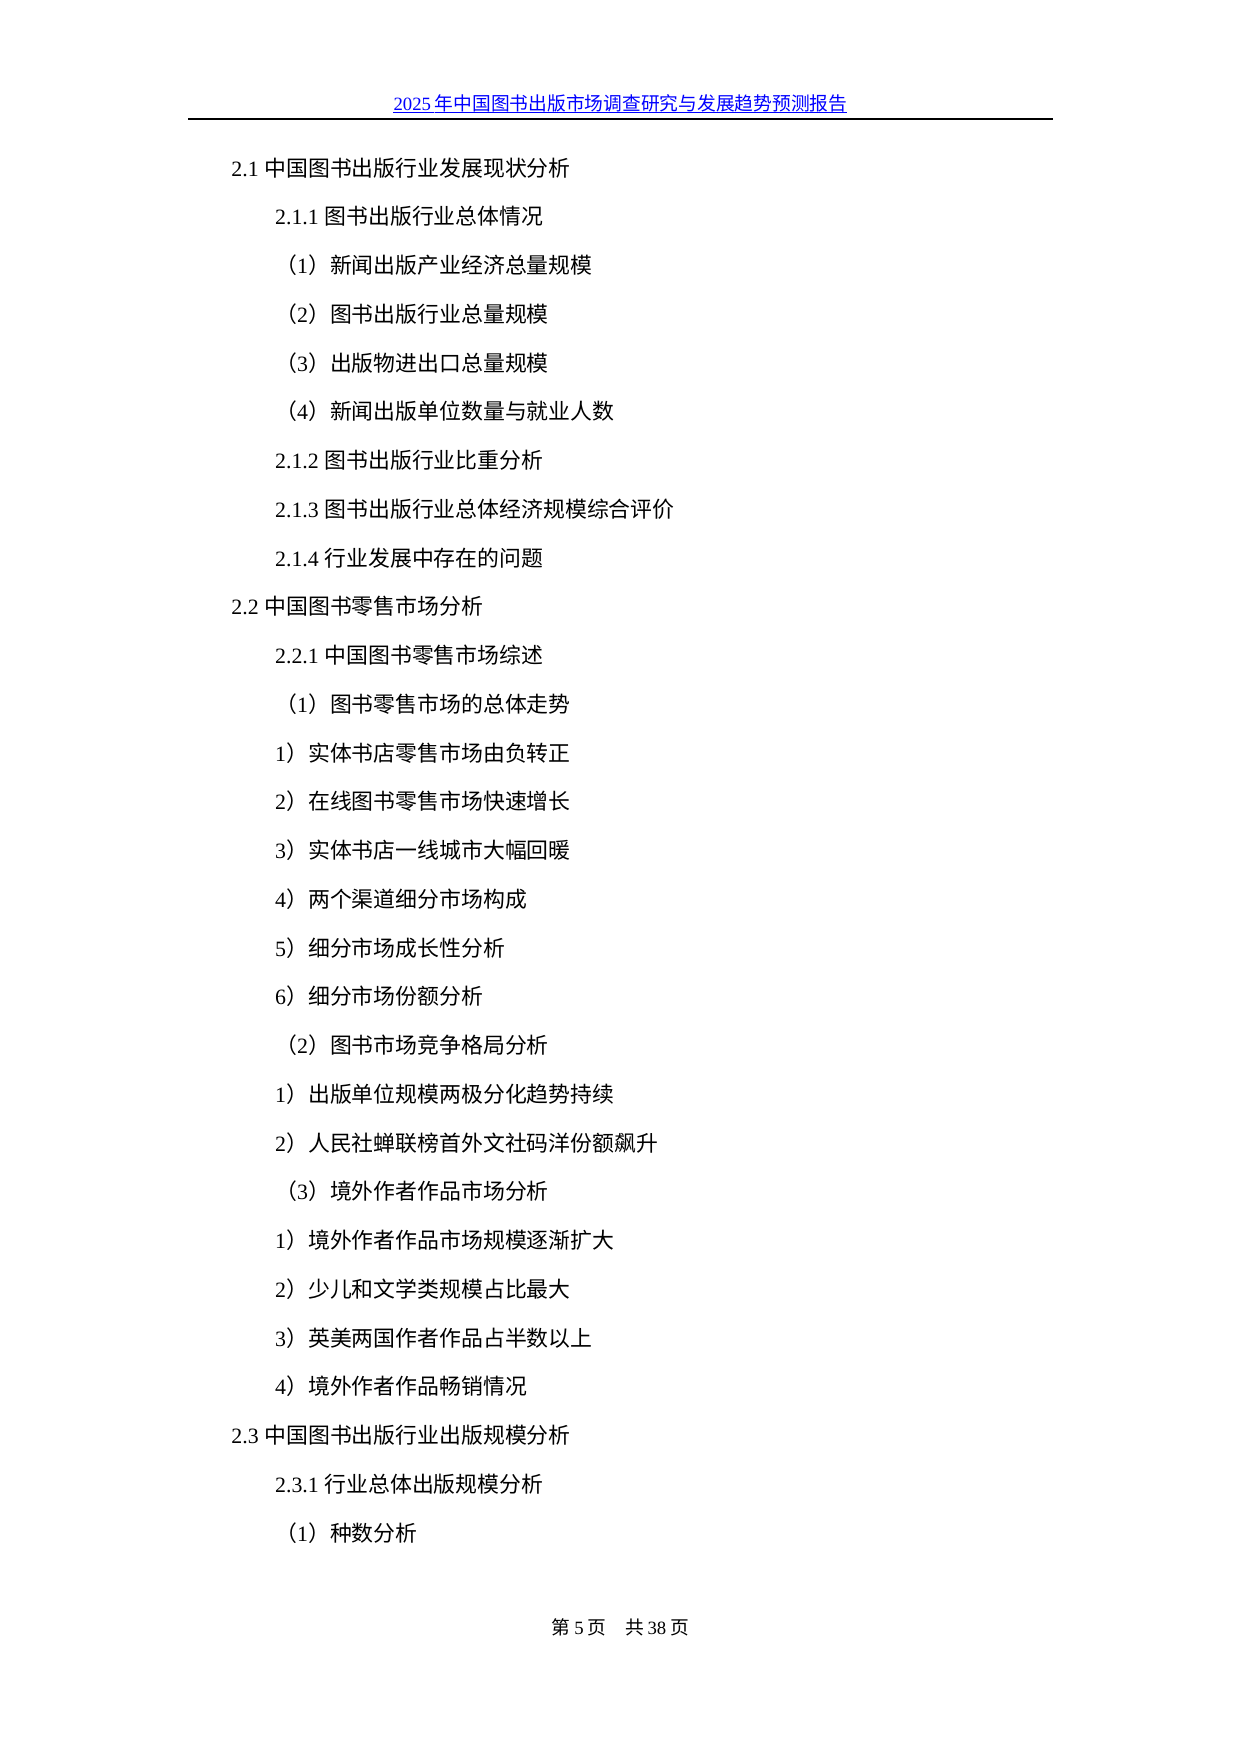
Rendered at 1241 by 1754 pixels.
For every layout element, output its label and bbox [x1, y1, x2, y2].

text [187, 150, 1053, 1548]
